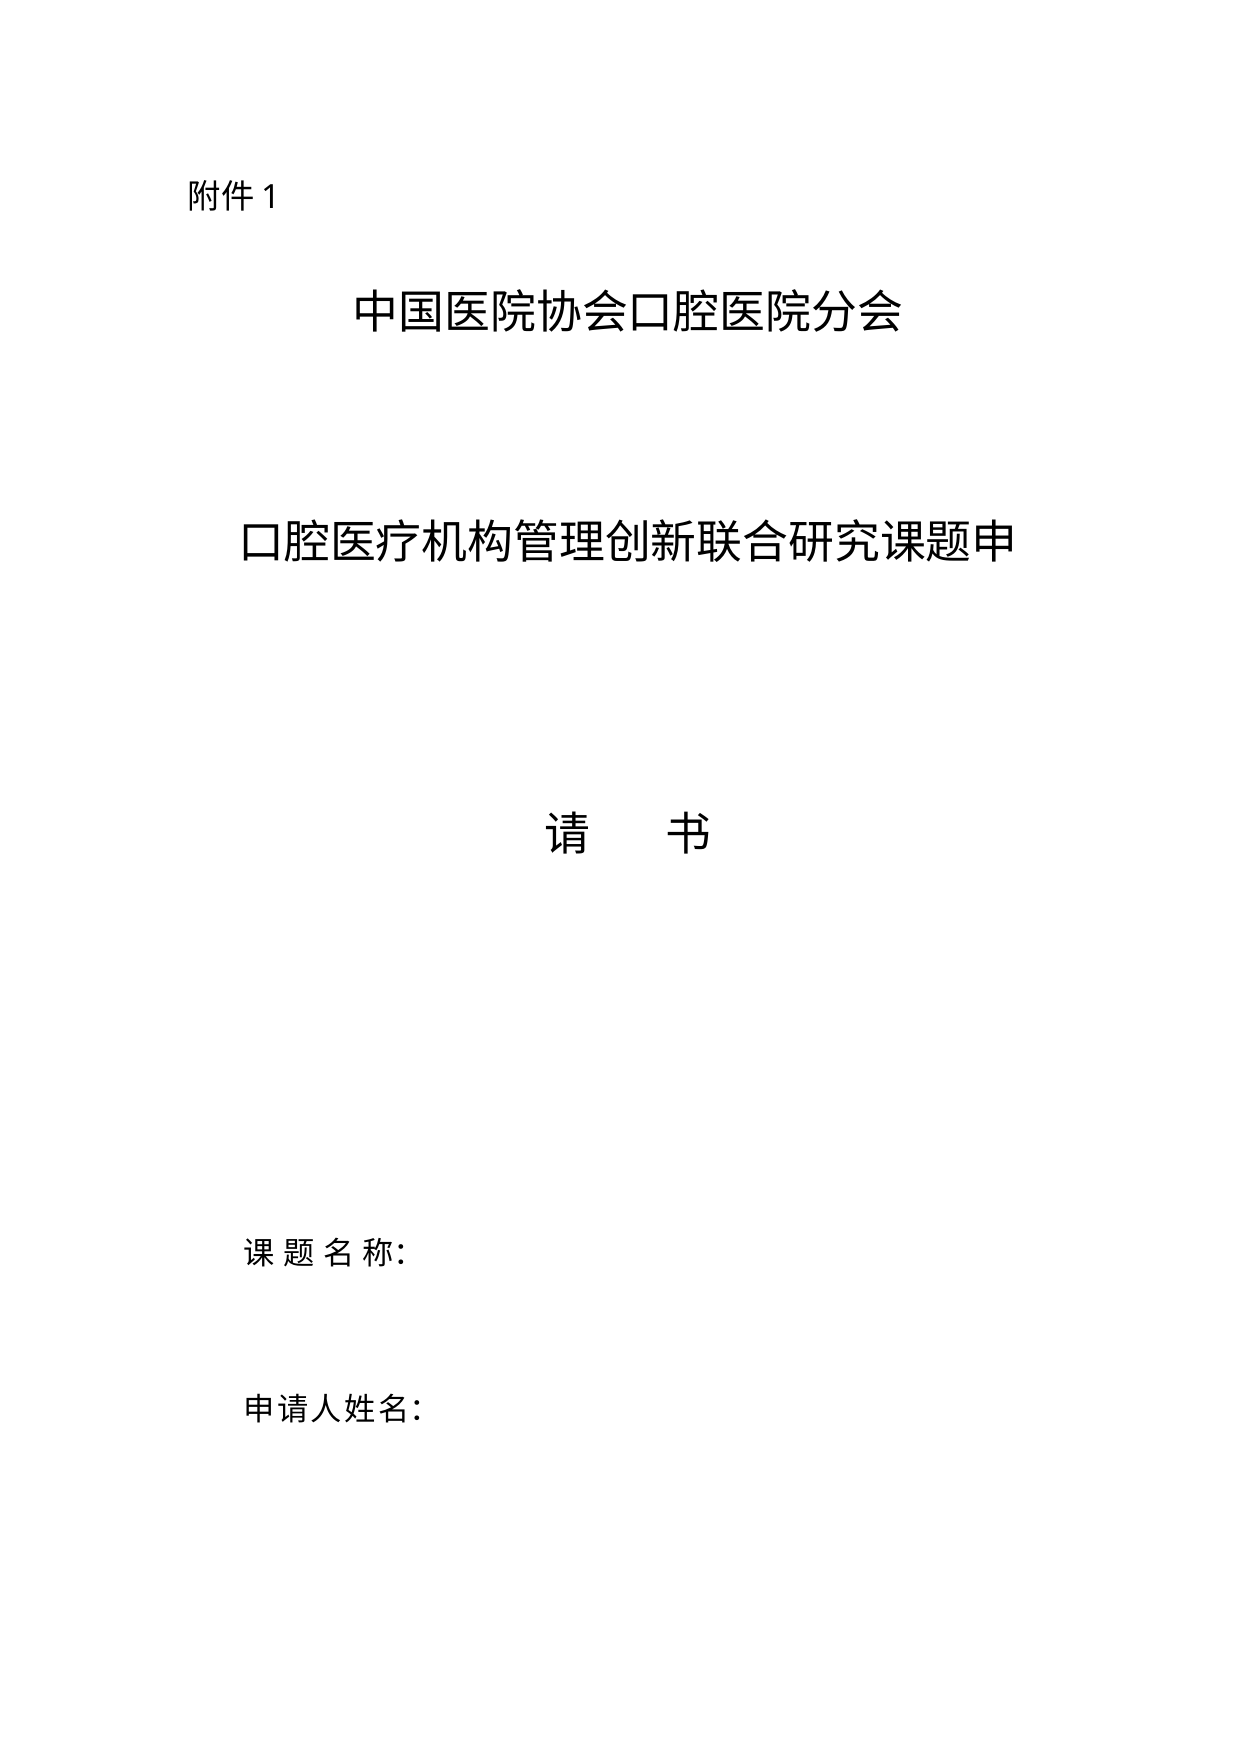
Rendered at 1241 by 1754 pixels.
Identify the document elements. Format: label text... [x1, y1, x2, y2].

text 口腔医疗机构管理创新联合研究课题申请书 [187, 490, 1068, 880]
text 课题名称： [244, 1219, 1053, 1284]
text 中国医院协会口腔医院分会 [187, 259, 1068, 357]
text 申请人姓名： [244, 1374, 1053, 1439]
text 附件1 [187, 162, 1053, 227]
